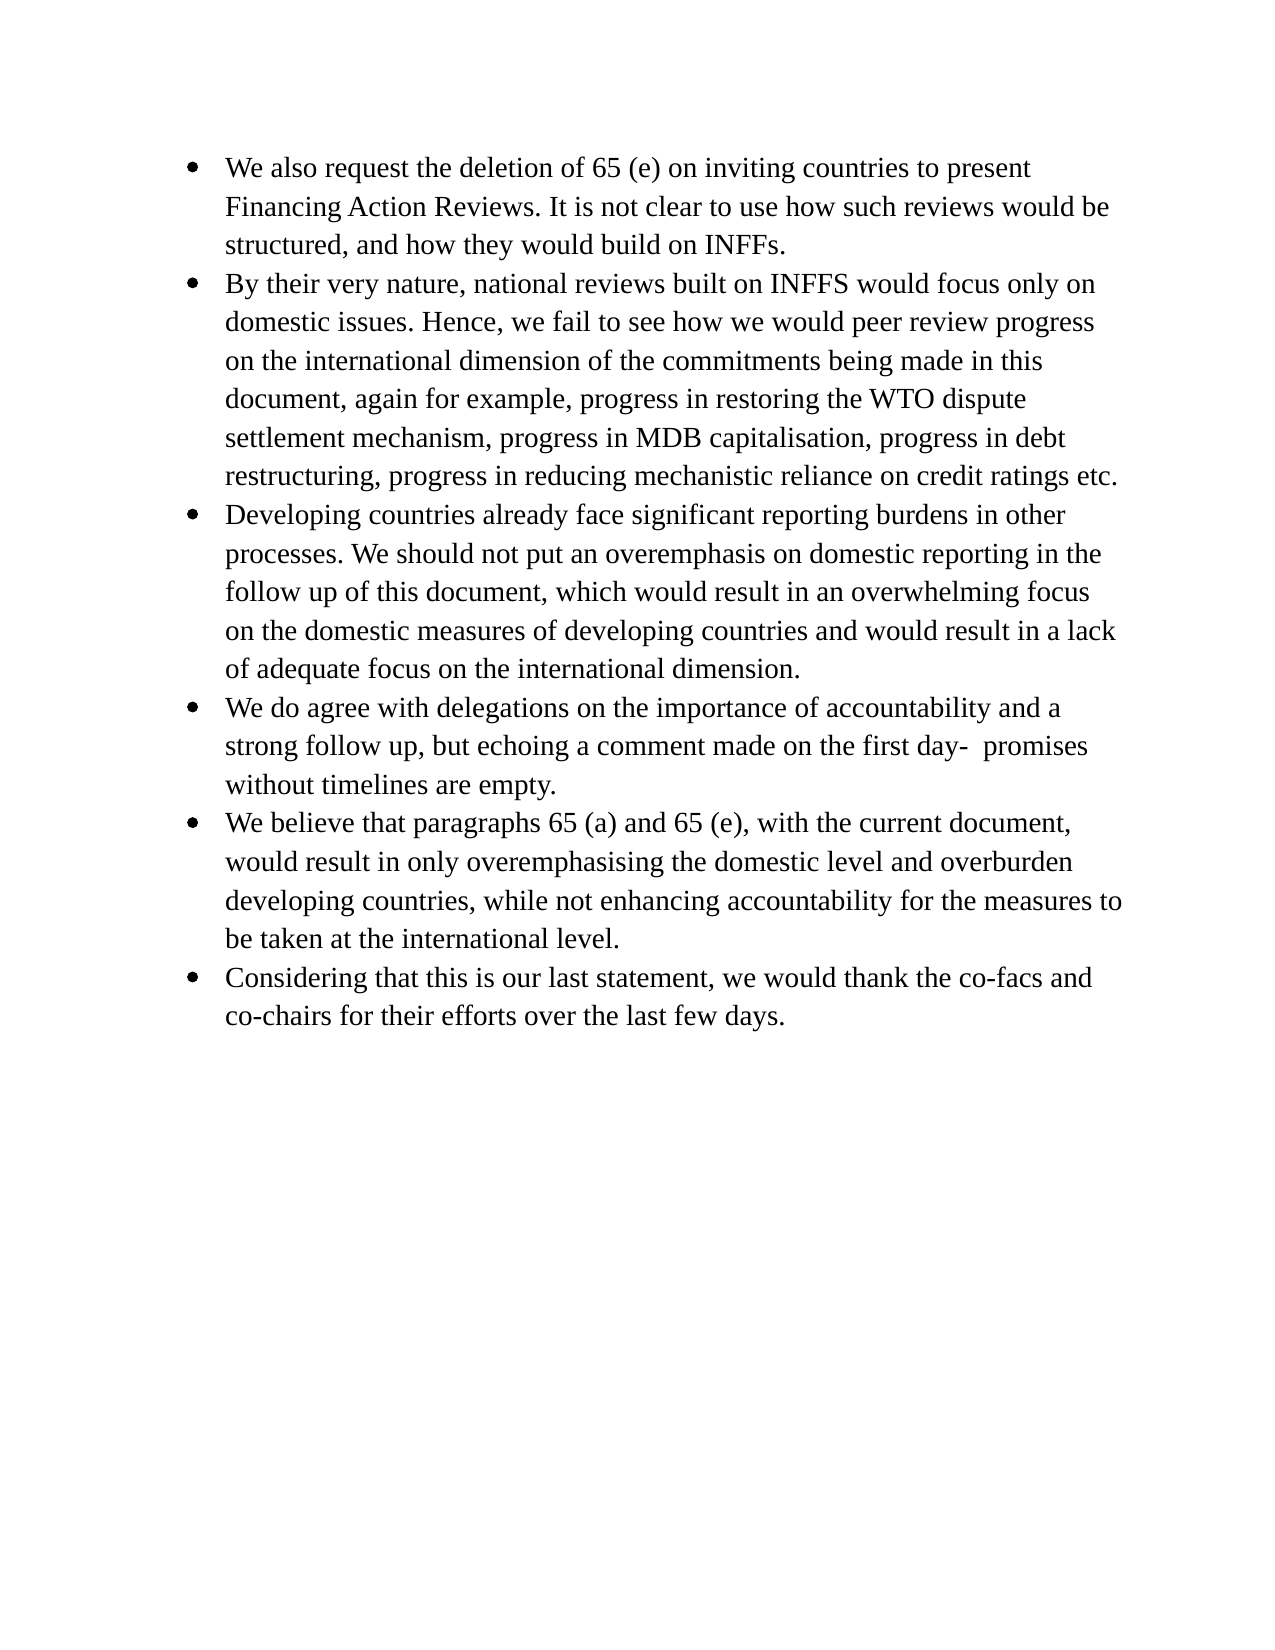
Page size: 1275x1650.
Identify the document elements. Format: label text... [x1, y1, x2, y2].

list We also request the deletion of 65 (e) on inviting countries to present Financing Action Reviews. It is not clear to use how such reviews would be structured, and how they would build on INFFs. [187, 150, 1125, 261]
list Developing countries already face significant reporting burdens in other processes. We should not put an overemphasis on domestic reporting in the follow up of this document, which would result in an overwhelming focus on the domestic measures of developing countries and would result in a lack of adequate focus on the international dimension. [187, 497, 1125, 685]
list We believe that paragraphs 65 (a) and 65 (e), with the current document, would result in only overemphasising the domestic level and overburden developing countries, while not enhancing accountability for the measures to be taken at the international level. [187, 806, 1125, 955]
list We do agree with delegations on the importance of accountability and a strong follow up, but echoing a comment made on the first day- promises without timelines are empty. [187, 690, 1125, 801]
list Considering that this is our last statement, we would thank the co-facs and co-chairs for their efforts over the last few days. [187, 960, 1125, 1032]
list By their very nature, national reviews built on INFFS would focus only on domestic issues. Hence, we fail to see how we would peer review progress on the international dimension of the commitments being made in this document, again for example, progress in restoring the WTO dispute settlement mechanism, progress in MDB capitalisation, progress in debt restructuring, progress in reducing mechanistic reliance on credit ratings etc. [187, 266, 1125, 492]
